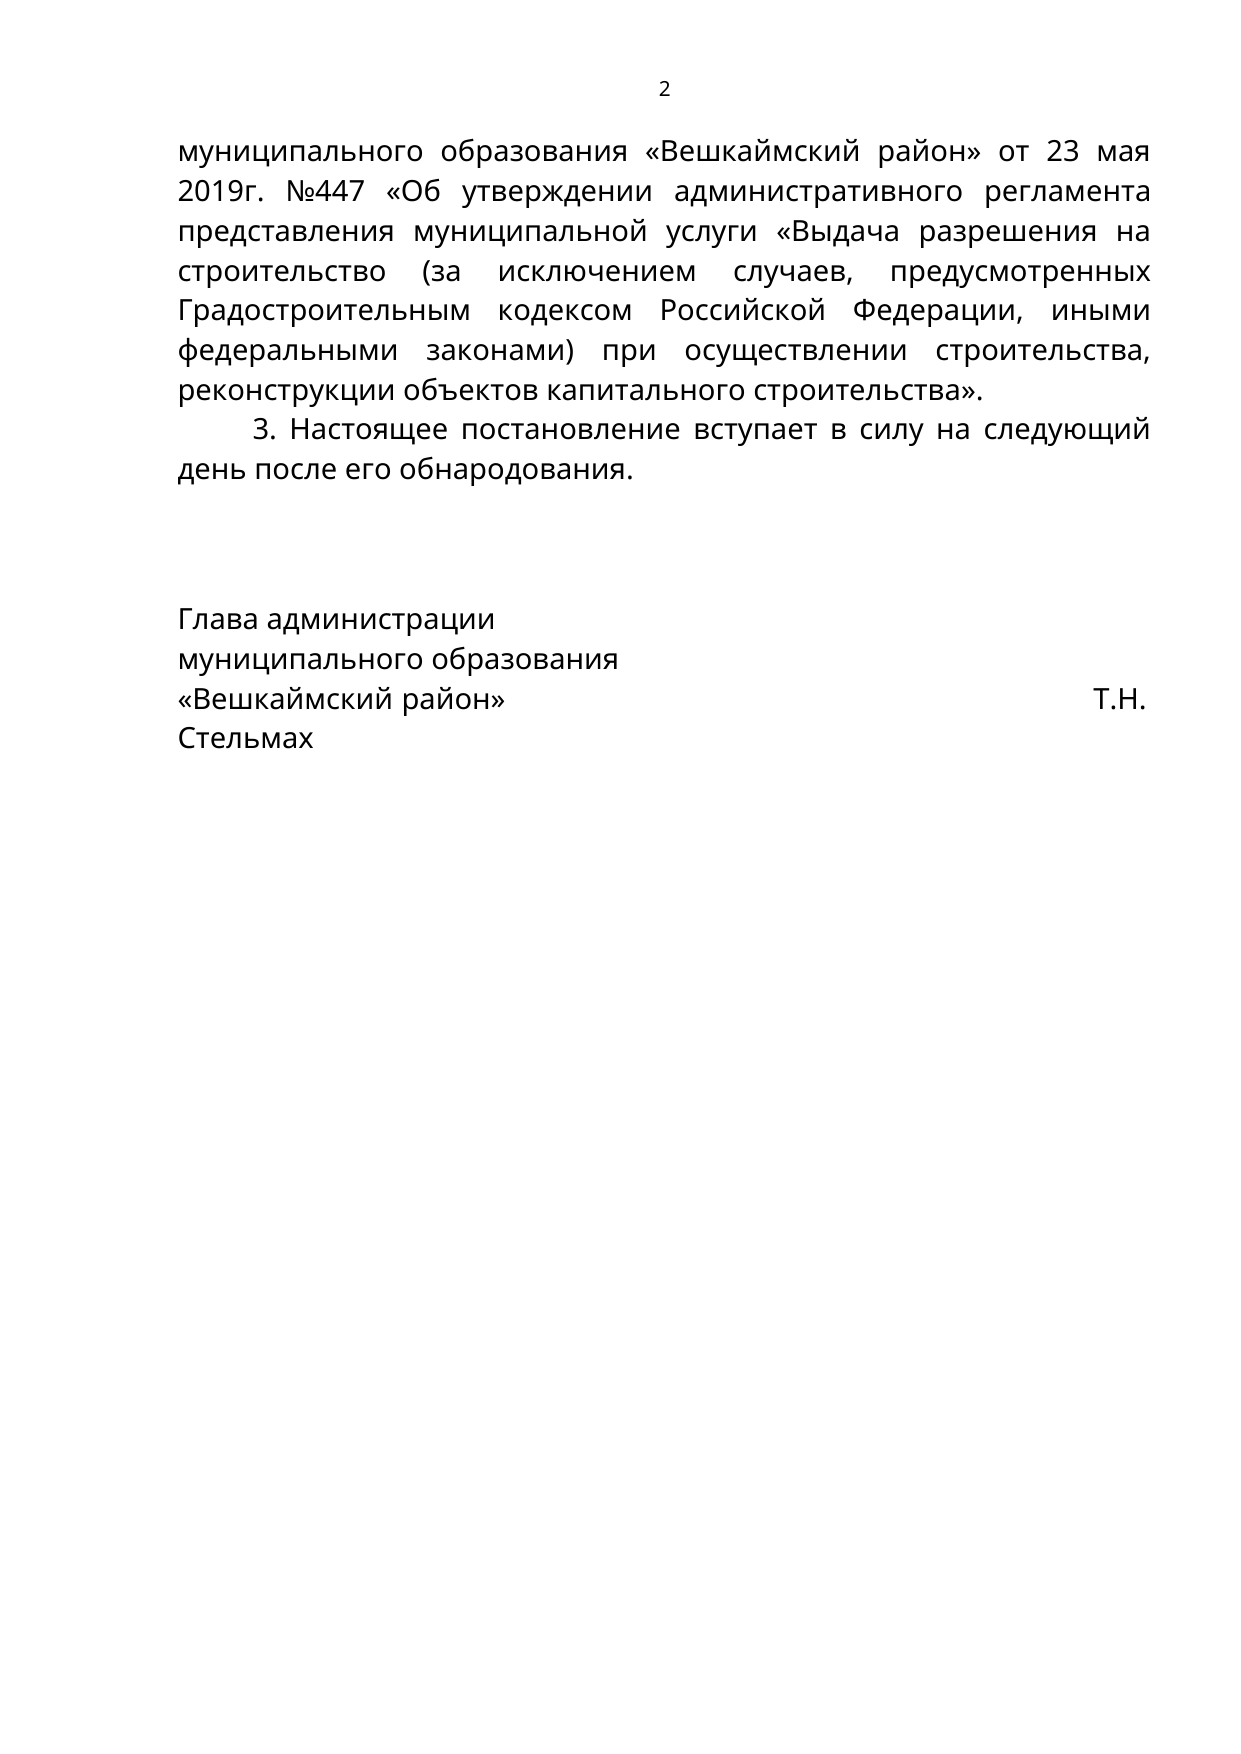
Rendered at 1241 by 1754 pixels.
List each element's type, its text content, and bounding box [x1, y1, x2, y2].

text муниципального образования [177, 638, 1152, 678]
text «Вешкаймский район» Т.Н. Стельмах [177, 678, 1152, 757]
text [177, 131, 1152, 408]
text 3. Настоящее постановление вступает в силу на следующий день после его обнародования. [177, 408, 1152, 488]
text Глава администрации [177, 598, 1152, 638]
